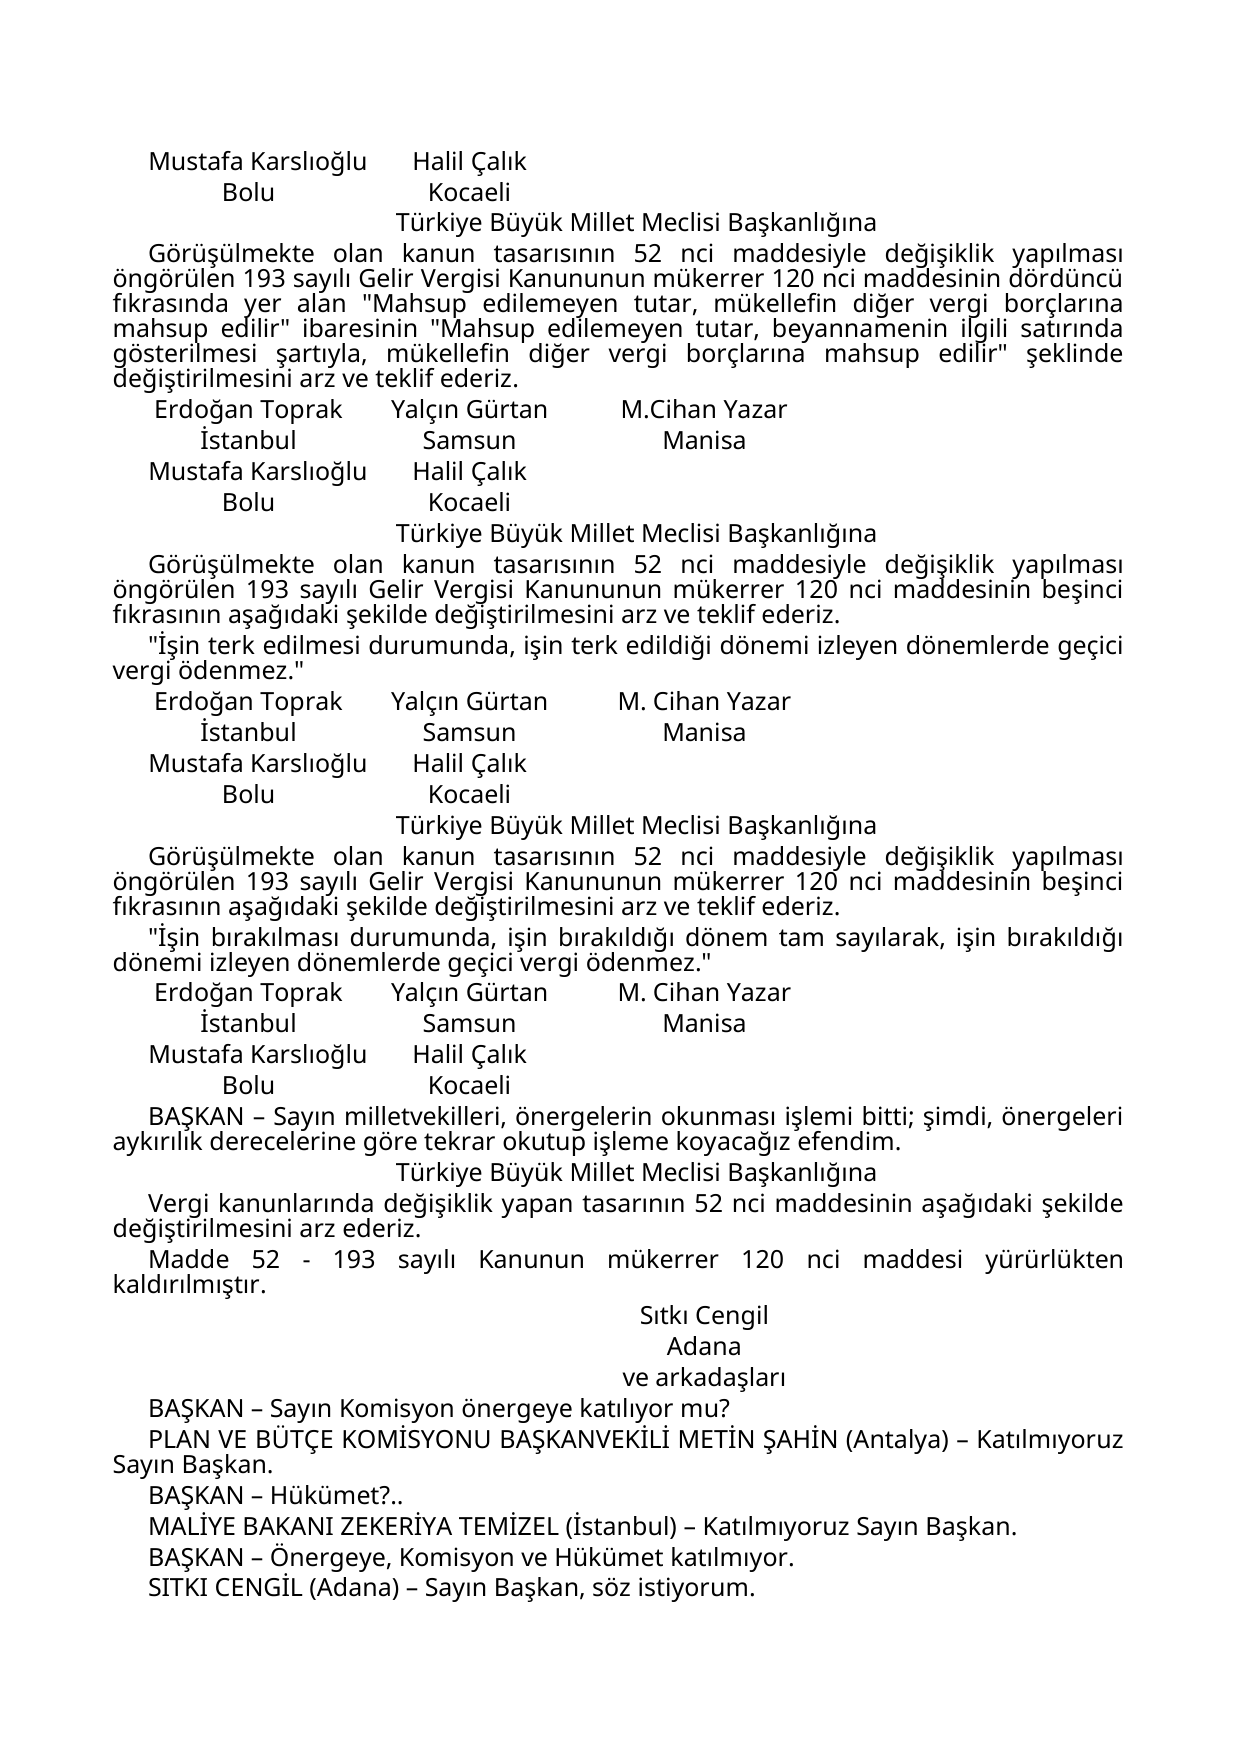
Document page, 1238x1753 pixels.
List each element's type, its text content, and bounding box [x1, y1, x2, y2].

text Erdoğan Toprak Yalçın Gürtan M.Cihan Yazar [112, 399, 1125, 424]
text Mustafa Karslıoğlu Halil Çalık [112, 1044, 1125, 1069]
text BAŞKAN – Hükümet?.. [112, 1484, 1125, 1509]
text Görüşülmekte olan kanun tasarısının 52 nci maddesiyle değişiklik yapılması öngörülen 193 sayılı Gelir Vergisi Kanununun mükerrer 120 nci maddesinin dördüncü fıkrasında yer alan "Mahsup edilemeyen tutar, mükellefin diğer vergi borçlarına mahsup edilir" ibaresinin "Mahsup edilemeyen tutar, beyannamenin ilgili satırında gösterilmesi şartıyla, mükellefin diğer vergi borçlarına mahsup edilir" şeklinde değiştirilmesini arz ve teklif ederiz. [112, 243, 1125, 393]
text Bolu Kocaeli [112, 1075, 1125, 1100]
text Mustafa Karslıoğlu Halil Çalık [112, 752, 1125, 777]
text "İşin terk edilmesi durumunda, işin terk edildiği dönemi izleyen dönemlerde geçici vergi ödenmez." [112, 634, 1125, 684]
text Vergi kanunlarında değişiklik yapan tasarının 52 nci maddesinin aşağıdaki şekilde değiştirilmesini arz ederiz. [112, 1192, 1125, 1242]
text SITKI CENGİL (Adana) – Sayın Başkan, söz istiyorum. [112, 1577, 1125, 1602]
text BAŞKAN – Önergeye, Komisyon ve Hükümet katılmıyor. [112, 1546, 1125, 1571]
text Türkiye Büyük Millet Meclisi Başkanlığına [112, 1162, 1125, 1187]
text Bolu Kocaeli [112, 783, 1125, 808]
text Erdoğan Toprak Yalçın Gürtan M. Cihan Yazar [112, 690, 1125, 715]
text ve arkadaşları [112, 1366, 1125, 1391]
text Madde 52 - 193 sayılı Kanunun mükerrer 120 nci maddesi yürürlükten kaldırılmıştır. [112, 1248, 1125, 1298]
text Mustafa Karslıoğlu Halil Çalık [112, 461, 1125, 486]
text MALİYE BAKANI ZEKERİYA TEMİZEL (İstanbul) – Katılmıyoruz Sayın Başkan. [112, 1515, 1125, 1540]
text "İşin bırakılması durumunda, işin bırakıldığı dönem tam sayılarak, işin bırakıldığı dönemi izleyen dönemlerde geçici vergi ödenmez." [112, 926, 1125, 976]
text İstanbul Samsun Manisa [112, 721, 1125, 746]
text Türkiye Büyük Millet Meclisi Başkanlığına [112, 212, 1125, 237]
text PLAN VE BÜTÇE KOMİSYONU BAŞKANVEKİLİ METİN ŞAHİN (Antalya) – Katılmıyoruz Sayın Başkan. [112, 1428, 1125, 1478]
text BAŞKAN – Sayın milletvekilleri, önergelerin okunması işlemi bitti; şimdi, önergeleri aykırılık derecelerine göre tekrar okutup işleme koyacağız efendim. [112, 1106, 1125, 1156]
text Bolu Kocaeli [112, 492, 1125, 517]
text Türkiye Büyük Millet Meclisi Başkanlığına [112, 814, 1125, 839]
text Bolu Kocaeli [112, 181, 1125, 206]
text Mustafa Karslıoğlu Halil Çalık [112, 150, 1125, 175]
text Adana [112, 1335, 1125, 1360]
text Sıtkı Cengil [112, 1304, 1125, 1329]
text İstanbul Samsun Manisa [112, 1013, 1125, 1038]
text Görüşülmekte olan kanun tasarısının 52 nci maddesiyle değişiklik yapılması öngörülen 193 sayılı Gelir Vergisi Kanununun mükerrer 120 nci maddesinin beşinci fıkrasının aşağıdaki şekilde değiştirilmesini arz ve teklif ederiz. [112, 553, 1125, 628]
text İstanbul Samsun Manisa [112, 430, 1125, 455]
text Görüşülmekte olan kanun tasarısının 52 nci maddesiyle değişiklik yapılması öngörülen 193 sayılı Gelir Vergisi Kanununun mükerrer 120 nci maddesinin beşinci fıkrasının aşağıdaki şekilde değiştirilmesini arz ve teklif ederiz. [112, 845, 1125, 920]
text Erdoğan Toprak Yalçın Gürtan M. Cihan Yazar [112, 982, 1125, 1007]
text Türkiye Büyük Millet Meclisi Başkanlığına [112, 522, 1125, 547]
text BAŞKAN – Sayın Komisyon önergeye katılıyor mu? [112, 1397, 1125, 1422]
